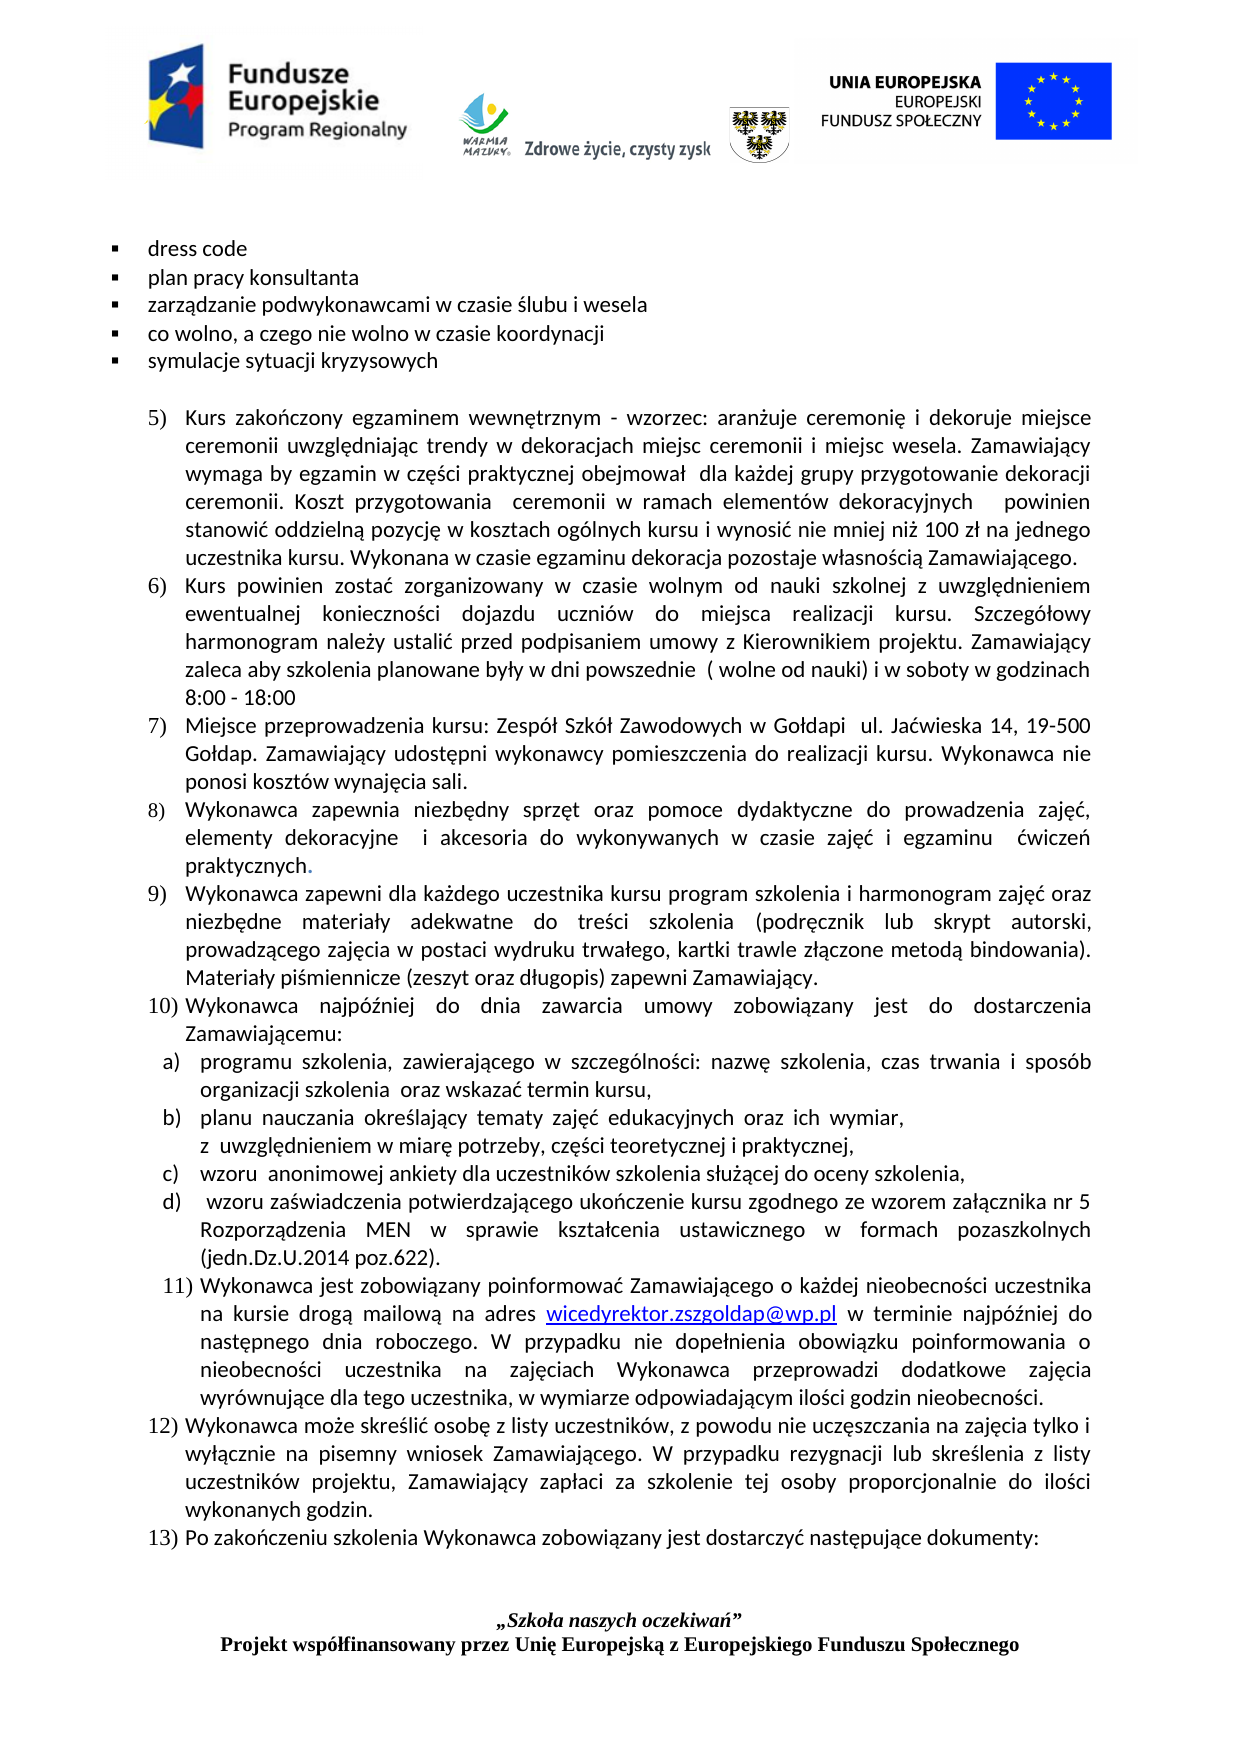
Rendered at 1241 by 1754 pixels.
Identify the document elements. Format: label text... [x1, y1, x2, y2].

list symulacje sytuacji kryzysowych [110, 347, 1093, 375]
list Po zakończeniu szkolenia Wykonawca zobowiązany jest dostarczyć następujące dokumenty: [148, 1523, 1093, 1552]
list Kurs zakończony egzaminem wewnętrznym - wzorzec: aranżuje ceremonię i dekoruje miejsce ceremonii uwzględniając trendy w dekoracjach miejsc ceremonii i miejsc wesela. Zamawiający wymaga by egzamin w części praktycznej obejmował dla każdej grupy przygotowanie dekoracji ceremonii. Koszt przygotowania ceremonii w ramach elementów dekoracyjnych powinien stanowić oddzielną pozycję w kosztach ogólnych kursu i wynosić nie mniej niż 100 zł na jednego uczestnika kursu. Wykonana w czasie egzaminu dekoracja pozostaje własnością Zamawiającego. [148, 403, 1093, 571]
list dress code [110, 234, 1093, 263]
list Wykonawca najpóźniej do dnia zawarcia umowy zobowiązany jest do dostarczenia Zamawiającemu: [148, 991, 1093, 1047]
picture [105, 26, 433, 180]
picture [794, 38, 1138, 164]
list co wolno, a czego nie wolno w czasie koordynacji [110, 319, 1093, 347]
list programu szkolenia, zawierającego w szczególności: nazwę szkolenia, czas trwania i sposób organizacji szkolenia oraz wskazać termin kursu, [162, 1047, 1093, 1103]
list Wykonawca zapewnia niezbędny sprzęt oraz pomoce dydaktyczne do prowadzenia zajęć, elementy dekoracyjne i akcesoria do wykonywanych w czasie zajęć i egzaminu ćwiczeń praktycznych. [148, 795, 1093, 879]
list zarządzanie podwykonawcami w czasie ślubu i wesela [110, 291, 1093, 319]
list Kurs powinien zostać zorganizowany w czasie wolnym od nauki szkolnej z uwzględnieniem ewentualnej konieczności dojazdu uczniów do miejsca realizacji kursu. Szczegółowy harmonogram należy ustalić przed podpisaniem umowy z Kierownikiem projektu. Zamawiający zaleca aby szkolenia planowane były w dni powszednie ( wolne od nauki) i w soboty w godzinach 8:00 - 18:00 [148, 571, 1093, 711]
list Wykonawca może skreślić osobę z listy uczestników, z powodu nie uczęszczania na zajęcia tylko i wyłącznie na pisemny wniosek Zamawiającego. W przypadku rezygnacji lub skreślenia z listy uczestników projektu, Zamawiający zapłaci za szkolenie tej osoby proporcjonalnie do ilości wykonanych godzin. [148, 1411, 1093, 1523]
list Wykonawca zapewni dla każdego uczestnika kursu program szkolenia i harmonogram zajęć oraz niezbędne materiały adekwatne do treści szkolenia (podręcznik lub skrypt autorski, prowadzącego zajęcia w postaci wydruku trwałego, kartki trawle złączone metodą bindowania). Materiały piśmiennicze (zeszyt oraz długopis) zapewni Zamawiający. [148, 879, 1093, 991]
list Wykonawca jest zobowiązany poinformować Zamawiającego o każdej nieobecności uczestnika na kursie drogą mailową na adres wicedyrektor.zszgoldap@wp.pl w terminie najpóźniej do następnego dnia roboczego. W przypadku nie dopełnienia obowiązku poinformowania o nieobecności uczestnika na zajęciach Wykonawca przeprowadzi dodatkowe zajęcia wyrównujące dla tego uczestnika, w wymiarze odpowiadającym ilości godzin nieobecności. [162, 1271, 1093, 1411]
list planu nauczania określający tematy zajęć edukacyjnych oraz ich wymiar, z uwzględnieniem w miarę potrzeby, części teoretycznej i praktycznej, [162, 1103, 1093, 1159]
list wzoru zaświadczenia potwierdzającego ukończenie kursu zgodnego ze wzorem załącznika nr 5 Rozporządzenia MEN w sprawie kształcenia ustawicznego w formach pozaszkolnych (jedn.Dz.U.2014 poz.622). [162, 1187, 1093, 1271]
picture [443, 89, 725, 163]
picture [729, 107, 790, 163]
list Miejsce przeprowadzenia kursu: Zespół Szkół Zawodowych w Gołdapi ul. Jaćwieska 14, 19-500 Gołdap. Zamawiający udostępni wykonawcy pomieszczenia do realizacji kursu. Wykonawca nie ponosi kosztów wynajęcia sali. [148, 711, 1093, 795]
list plan pracy konsultanta [110, 263, 1093, 291]
list wzoru anonimowej ankiety dla uczestników szkolenia służącej do oceny szkolenia, [162, 1159, 1093, 1187]
